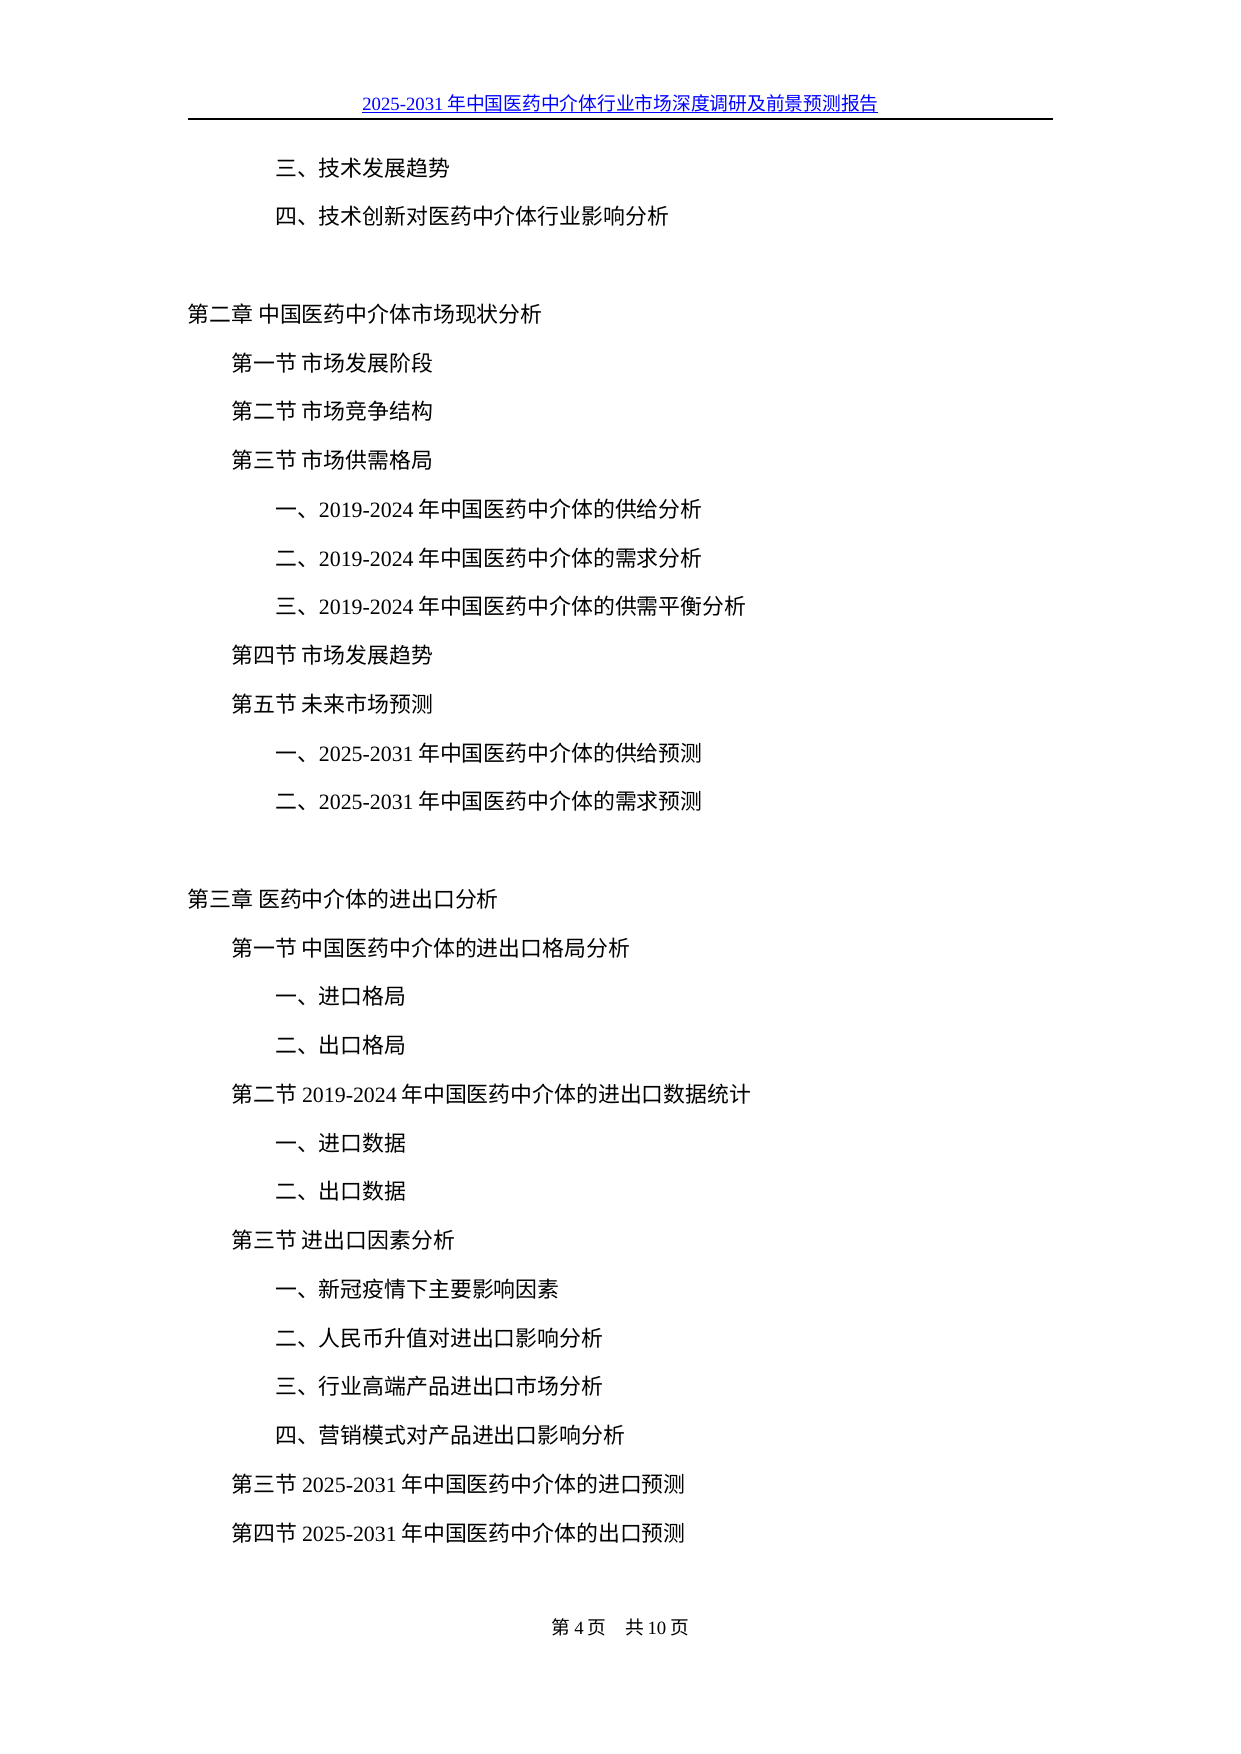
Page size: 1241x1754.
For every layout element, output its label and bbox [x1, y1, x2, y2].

text [187, 150, 1053, 1548]
